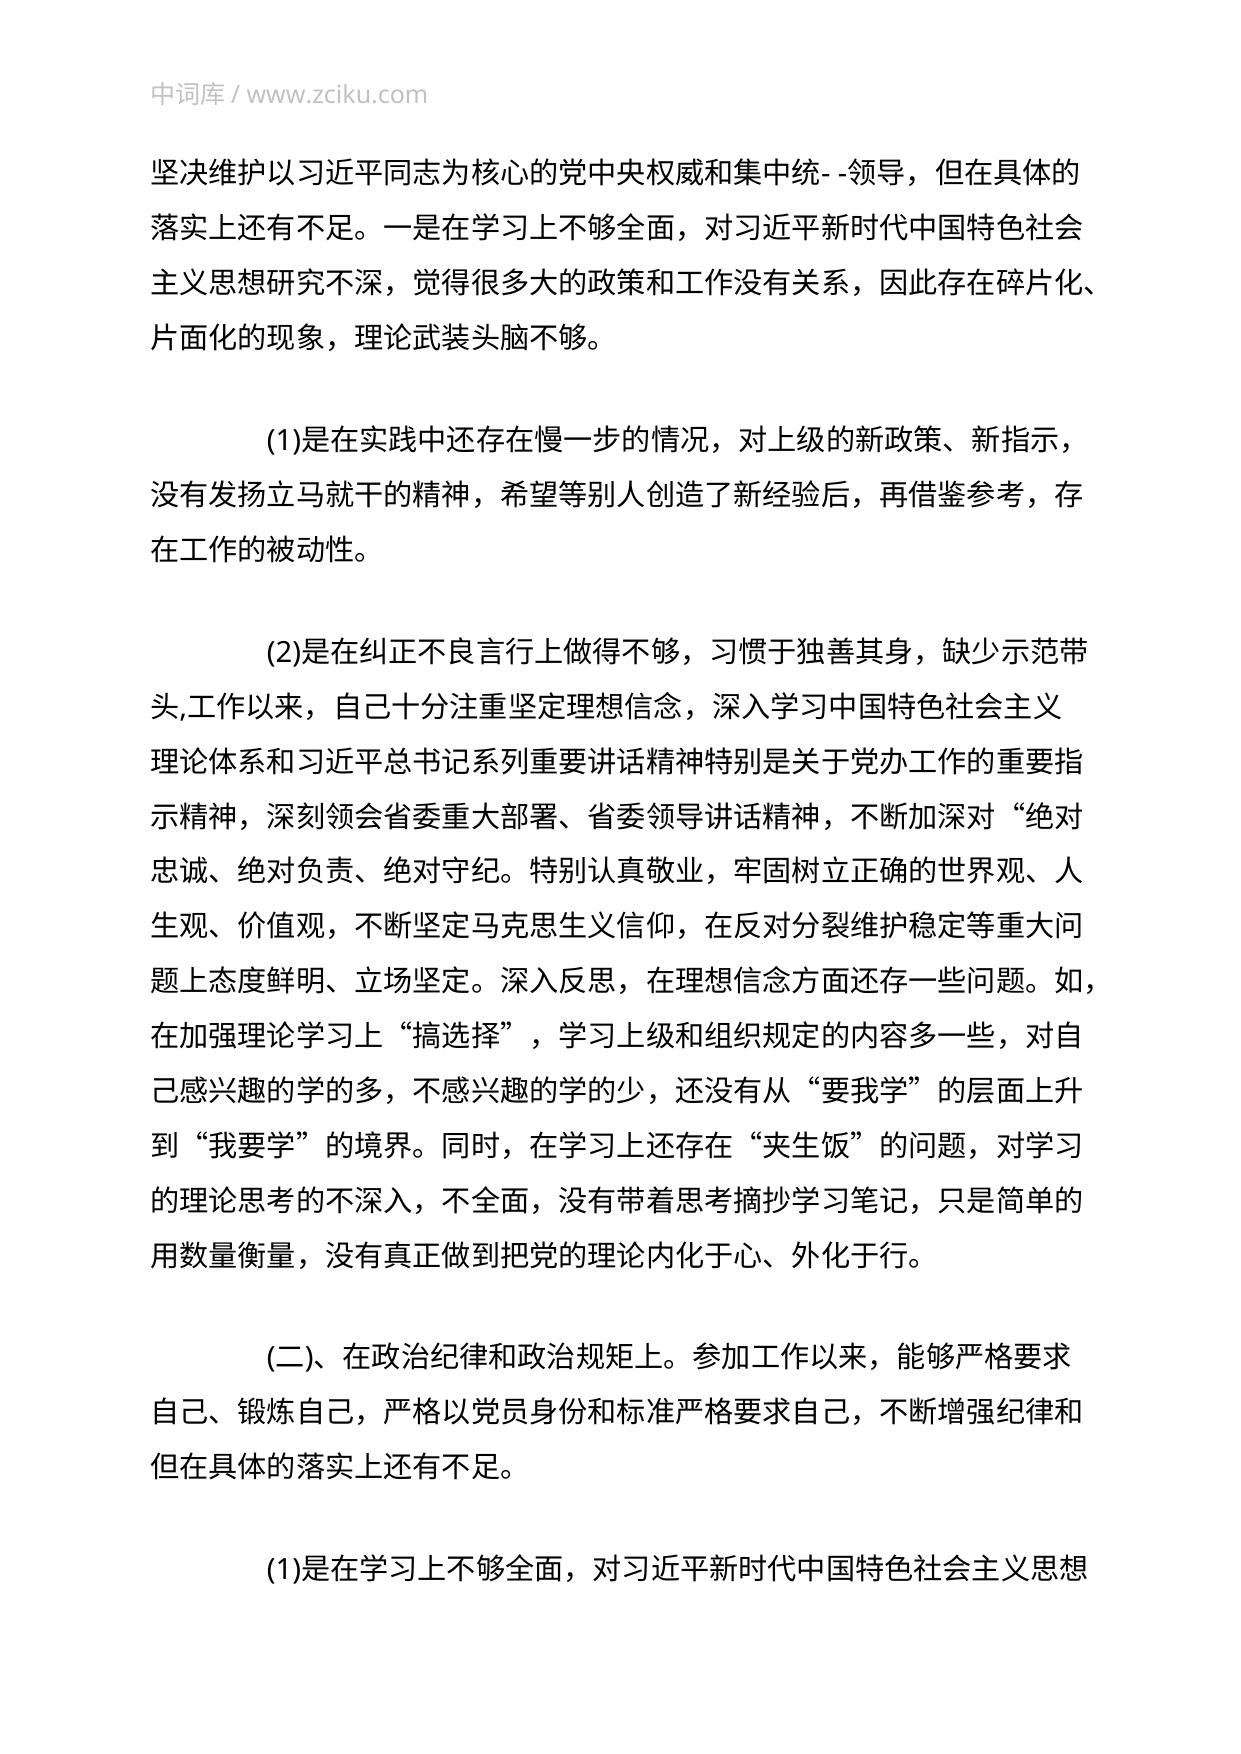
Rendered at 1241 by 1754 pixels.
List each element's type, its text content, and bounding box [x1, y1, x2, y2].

text (二)、在政治纪律和政治规矩上。参加工作以来，能够严格要求自己、锻炼自己，严格以党员身份和标准严格要求自己，不断增强纪律和但在具体的落实上还有不足。 [150, 1334, 1090, 1486]
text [150, 1546, 1090, 1588]
text (1)是在实践中还存在慢一步的情况，对上级的新政策、新指示，没有发扬立马就干的精神，希望等别人创造了新经验后，再借鉴参考，存在工作的被动性。 [150, 417, 1090, 569]
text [150, 150, 1090, 357]
text (2)是在纠正不良言行上做得不够，习惯于独善其身，缺少示范带头,工作以来，自己十分注重坚定理想信念，深入学习中国特色社会主义理论体系和习近平总书记系列重要讲话精神特别是关于党办工作的重要指示精神，深刻领会省委重大部署、省委领导讲话精神，不断加深对“绝对忠诚、绝对负责、绝对守纪。特别认真敬业，牢固树立正确的世界观、人生观、价值观，不断坚定马克思生义信仰，在反对分裂维护稳定等重大问题上态度鲜明、立场坚定。深入反思，在理想信念方面还存一些问题。如，在加强理论学习上“搞选择”，学习上级和组织规定的内容多一些，对自己感兴趣的学的多，不感兴趣的学的少，还没有从“要我学”的层面上升到“我要学”的境界。同时，在学习上还存在“夹生饭”的问题，对学习的理论思考的不深入，不全面，没有带着思考摘抄学习笔记，只是简单的用数量衡量，没有真正做到把党的理论内化于心、外化于行。 [150, 628, 1090, 1274]
